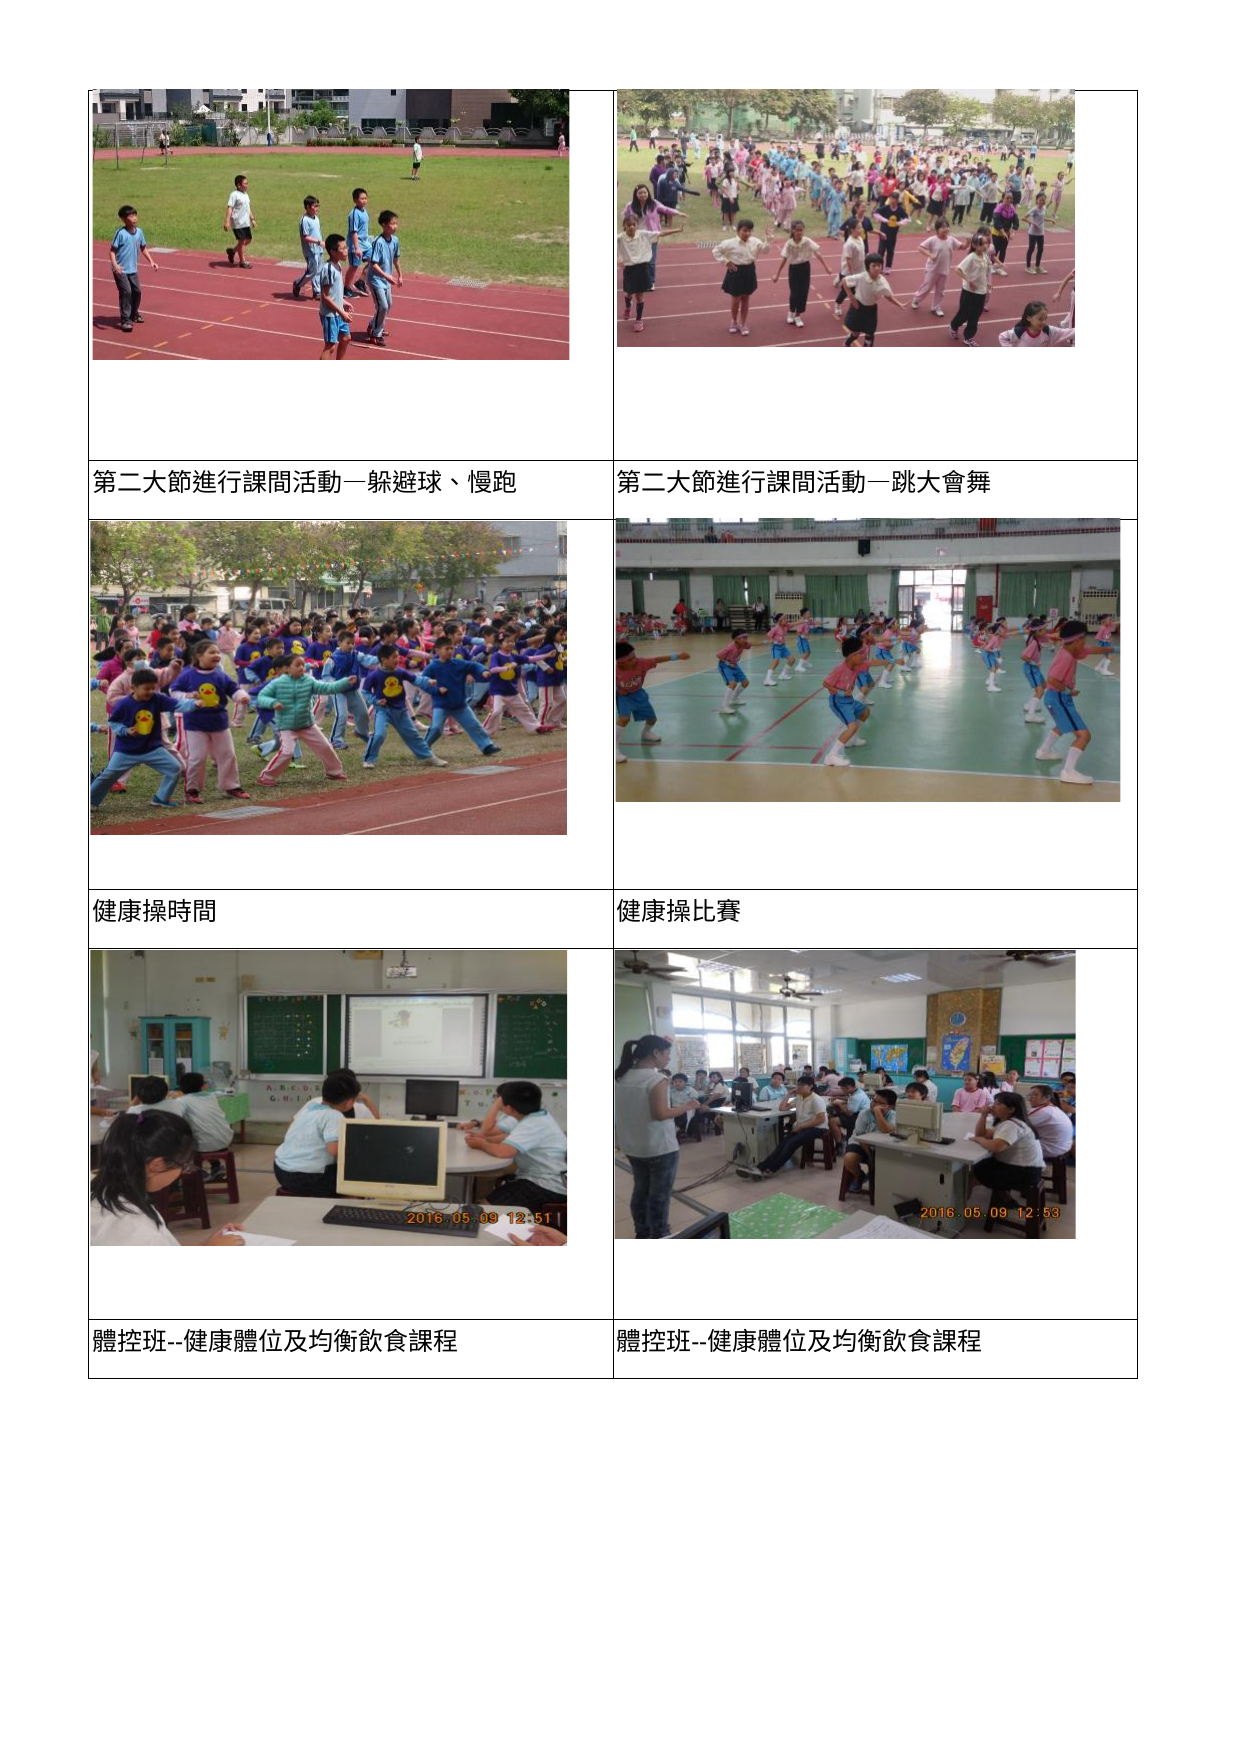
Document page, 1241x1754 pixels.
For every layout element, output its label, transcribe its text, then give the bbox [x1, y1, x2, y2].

table_cell [89, 520, 613, 889]
table_cell 第二大節進行課間活動—躲避球、慢跑 [89, 461, 613, 519]
table_cell [614, 520, 1137, 889]
table_cell [89, 949, 613, 1318]
table_cell 體控班--健康體位及均衡飲食課程 [614, 1320, 1137, 1378]
table_cell 健康操比賽 [614, 890, 1137, 948]
picture [614, 518, 1120, 801]
picture [88, 950, 567, 1244]
picture [613, 950, 1075, 1237]
picture [91, 89, 569, 359]
table_cell [614, 949, 1137, 1318]
picture [615, 89, 1075, 346]
table_cell 體控班--健康體位及均衡飲食課程 [89, 1320, 613, 1378]
table_cell 健康操時間 [89, 890, 613, 948]
table_cell [614, 91, 1137, 460]
table_cell [89, 91, 613, 460]
table_cell 第二大節進行課間活動—跳大會舞 [614, 461, 1137, 519]
picture [88, 521, 567, 834]
